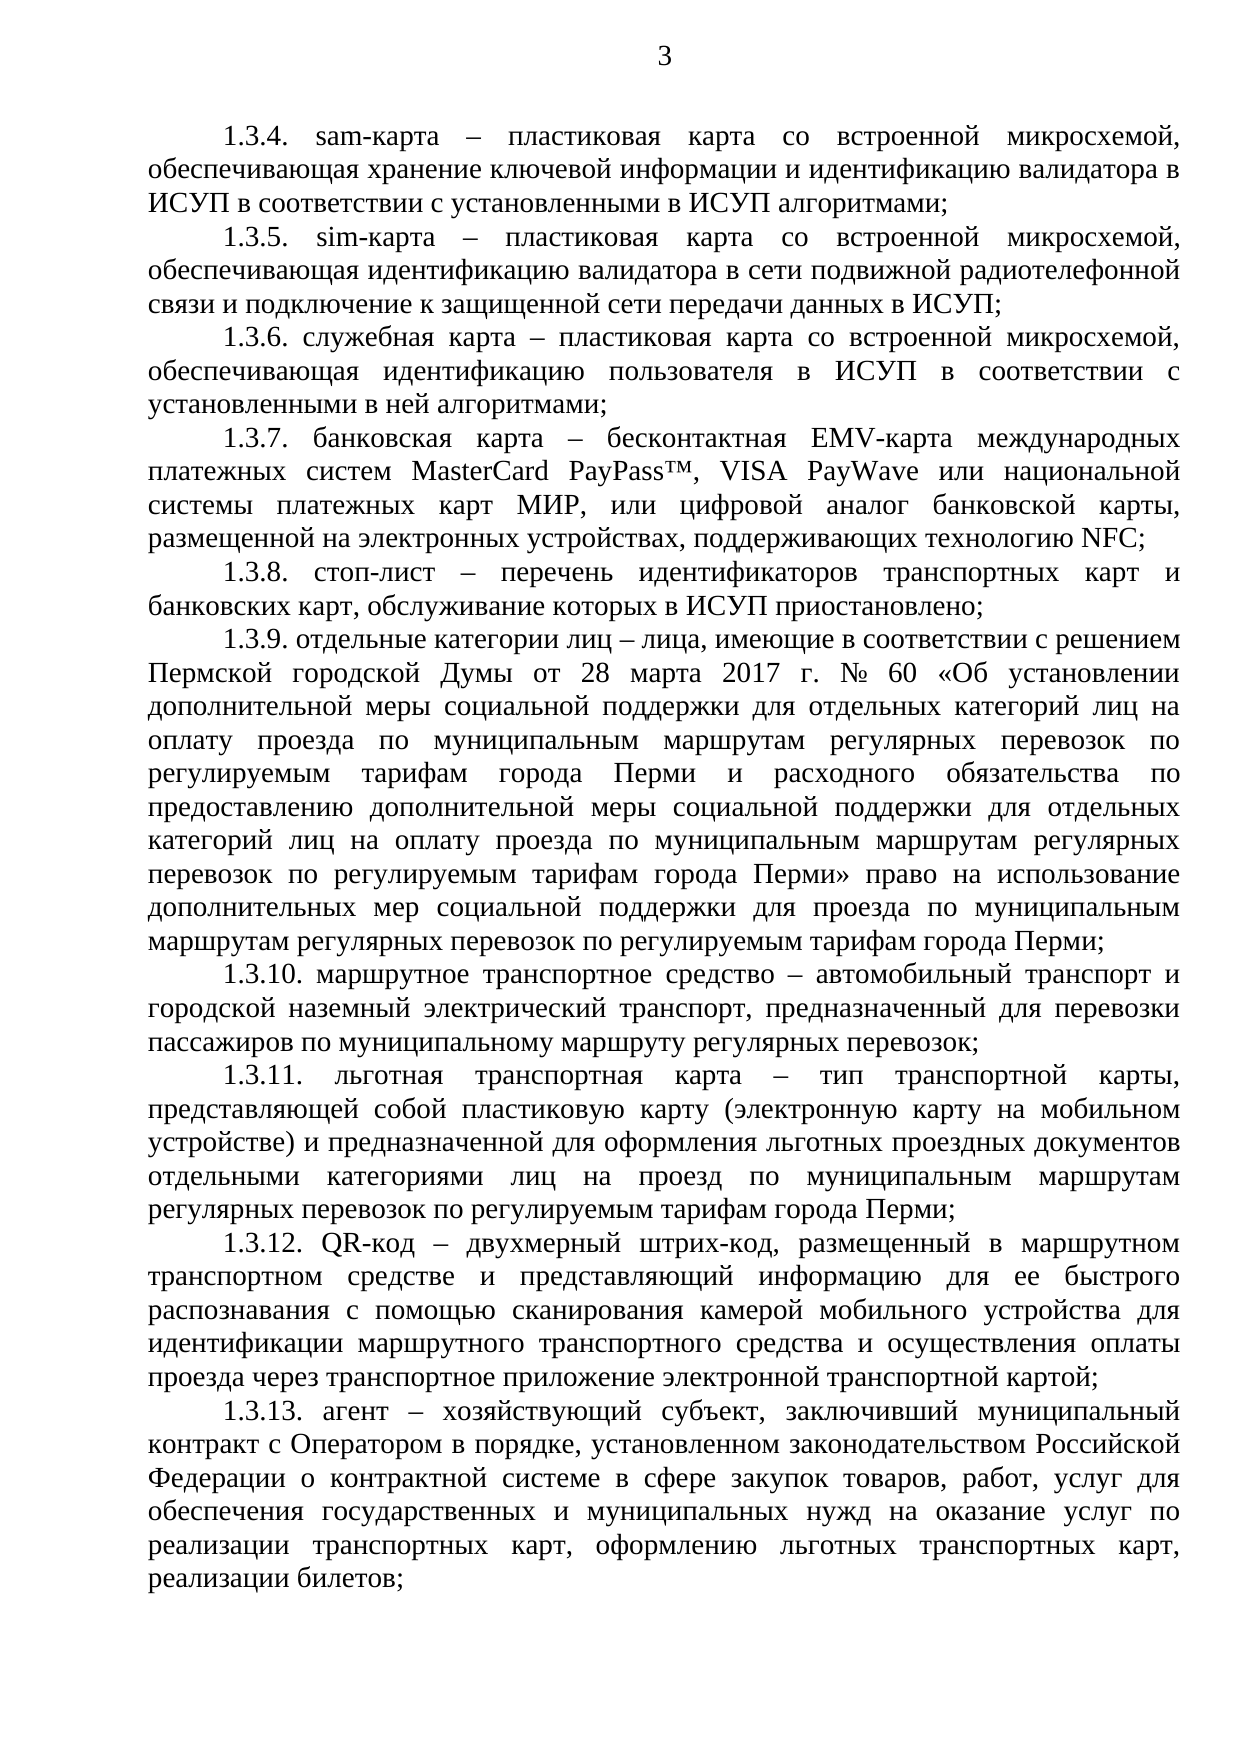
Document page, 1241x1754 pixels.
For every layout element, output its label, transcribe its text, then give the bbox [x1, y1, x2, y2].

text 1.3.9. отдельные категории лиц – лица, имеющие в соответствии с решением Пермской городской Думы от 28 марта 2017 г. № 60 «Об установлении дополнительной меры социальной поддержки для отдельных категорий лиц на оплату проезда по муниципальным маршрутам регулярных перевозок по регулируемым тарифам города Перми и расходного обязательства по предоставлению дополнительной меры социальной поддержки для отдельных категорий лиц на оплату проезда по муниципальным маршрутам регулярных перевозок по регулируемым тарифам города Перми» право на использование дополнительных мер социальной поддержки для проезда по муниципальным маршрутам регулярных перевозок по регулируемым тарифам города Перми; [148, 621, 1181, 957]
text 1.3.4. sam-карта – пластиковая карта со встроенной микросхемой, обеспечивающая хранение ключевой информации и идентификацию валидатора в ИСУП в соответствии с установленными в ИСУП алгоритмами; [148, 118, 1181, 219]
text 1.3.13. агент – хозяйствующий субъект, заключивший муниципальный контракт с Оператором в порядке, установленном законодательством Российской Федерации о контрактной системе в сфере закупок товаров, работ, услуг для обеспечения государственных и муниципальных нужд на оказание услуг по реализации транспортных карт, оформлению льготных транспортных карт, реализации билетов; [148, 1393, 1181, 1594]
text 1.3.5. sim-карта – пластиковая карта со встроенной микросхемой, обеспечивающая идентификацию валидатора в сети подвижной радиотелефонной связи и подключение к защищенной сети передачи данных в ИСУП; [148, 219, 1181, 319]
text 1.3.6. служебная карта – пластиковая карта со встроенной микросхемой, обеспечивающая идентификацию пользователя в ИСУП в соответствии с установленными в ней алгоритмами; [148, 319, 1181, 420]
text 1.3.10. маршрутное транспортное средство – автомобильный транспорт и городской наземный электрический транспорт, предназначенный для перевозки пассажиров по муниципальному маршруту регулярных перевозок; [148, 957, 1181, 1057]
text 1.3.12. QR-код – двухмерный штрих-код, размещенный в маршрутном транспортном средстве и представляющий информацию для ее быстрого распознавания с помощью сканирования камерой мобильного устройства для идентификации маршрутного транспортного средства и осуществления оплаты проезда через транспортное приложение электронной транспортной картой; [148, 1225, 1181, 1393]
text 1.3.8. стоп-лист – перечень идентификаторов транспортных карт и банковских карт, обслуживание которых в ИСУП приостановлено; [148, 554, 1181, 621]
text 1.3.7. банковская карта – бесконтактная EMV-карта международных платежных систем MasterCard PayPass™, VISA PayWave или национальной системы платежных карт МИР, или цифровой аналог банковской карты, размещенной на электронных устройствах, поддерживающих технологию NFC; [148, 420, 1181, 554]
text 1.3.11. льготная транспортная карта – тип транспортной карты, представляющей собой пластиковую карту (электронную карту на мобильном устройстве) и предназначенной для оформления льготных проездных документов отдельными категориями лиц на проезд по муниципальным маршрутам регулярных перевозок по регулируемым тарифам города Перми; [148, 1057, 1181, 1225]
